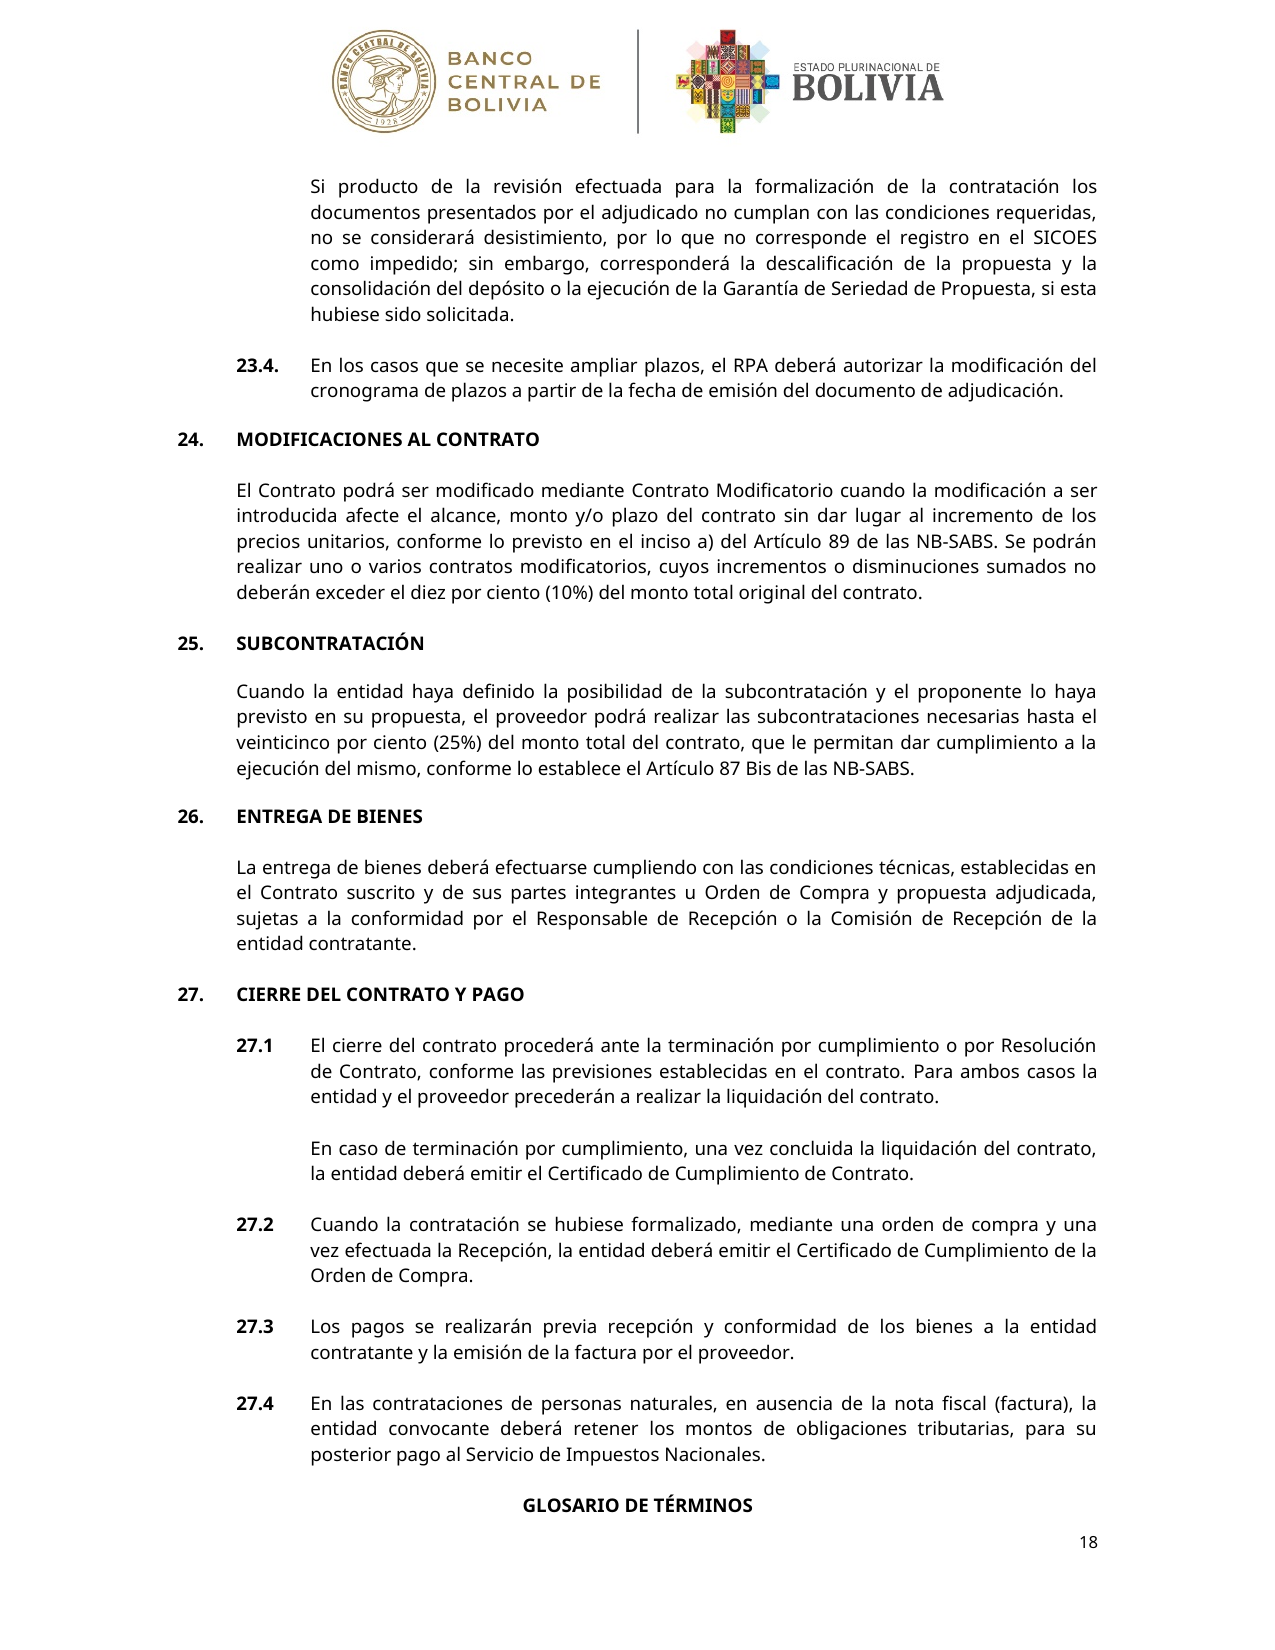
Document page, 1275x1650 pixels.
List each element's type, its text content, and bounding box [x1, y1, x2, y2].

list Cuando la contratación se hubiese formalizado, mediante una orden de compra y una vez efectuada la Recepción, la entidad deberá emitir el Certificado de Cumplimiento de la Orden de Compra. [236, 1211, 1098, 1288]
subtitle Cuando la entidad haya definido la posibilidad de la subcontratación y el proponente lo haya previsto en su propuesta, el proveedor podrá realizar las subcontrataciones necesarias hasta el veinticinco por ciento (25%) del monto total del contrato, que le permitan dar cumplimiento a la ejecución del mismo, conforme lo establece el Artículo 87 Bis de las NB-SABS. [236, 678, 1098, 780]
text El Contrato podrá ser modificado mediante Contrato Modificatorio cuando la modificación a ser introducida afecte el alcance, monto y/o plazo del contrato sin dar lugar al incremento de los precios unitarios, conforme lo previsto en el inciso a) del Artículo 89 de las NB-SABS. Se podrán realizar uno o varios contratos modificatorios, cuyos incrementos o disminuciones sumados no deberán exceder el diez por ciento (10%) del monto total original del contrato. [236, 477, 1098, 604]
subtitle En los casos que se necesite ampliar plazos, el RPA deberá autorizar la modificación del cronograma de plazos a partir de la fecha de emisión del documento de adjudicación. [236, 352, 1098, 403]
list El cierre del contrato procederá ante la terminación por cumplimiento o por Resolución de Contrato, conforme las previsiones establecidas en el contrato. Para ambos casos la entidad y el proveedor precederán a realizar la liquidación del contrato. [236, 1033, 1098, 1109]
picture [1, 11, 1274, 173]
subtitle MODIFICACIONES AL CONTRATO [177, 426, 1098, 451]
text Si producto de la revisión efectuada para la formalización de la contratación los documentos presentados por el adjudicado no cumplan con las condiciones requeridas, no se considerará desistimiento, por lo que no corresponde el registro en el SICOES como impedido; sin embargo, corresponderá la descalificación de la propuesta y la consolidación del depósito o la ejecución de la Garantía de Seriedad de Propuesta, si esta hubiese sido solicitada. [236, 103, 1098, 327]
list Los pagos se realizarán previa recepción y conformidad de los bienes a la entidad contratante y la emisión de la factura por el proveedor. [236, 1313, 1098, 1364]
subtitle ENTREGA DE BIENES [177, 803, 1098, 829]
text En caso de terminación por cumplimiento, una vez concluida la liquidación del contrato, la entidad deberá emitir el Certificado de Cumplimiento de Contrato. [310, 1135, 1098, 1186]
subtitle SUBCONTRATACIÓN [177, 630, 1098, 656]
text GLOSARIO DE TÉRMINOS [177, 1492, 1098, 1518]
text La entrega de bienes deberá efectuarse cumpliendo con las condiciones técnicas, establecidas en el Contrato suscrito y de sus partes integrantes u Orden de Compra y propuesta adjudicada, sujetas a la conformidad por el Responsable de Recepción o la Comisión de Recepción de la entidad contratante. [177, 854, 1098, 956]
subtitle CIERRE DEL CONTRATO Y PAGO [177, 982, 1098, 1007]
list En las contrataciones de personas naturales, en ausencia de la nota fiscal (factura), la entidad convocante deberá retener los montos de obligaciones tributarias, para su posterior pago al Servicio de Impuestos Nacionales. [236, 1390, 1098, 1467]
